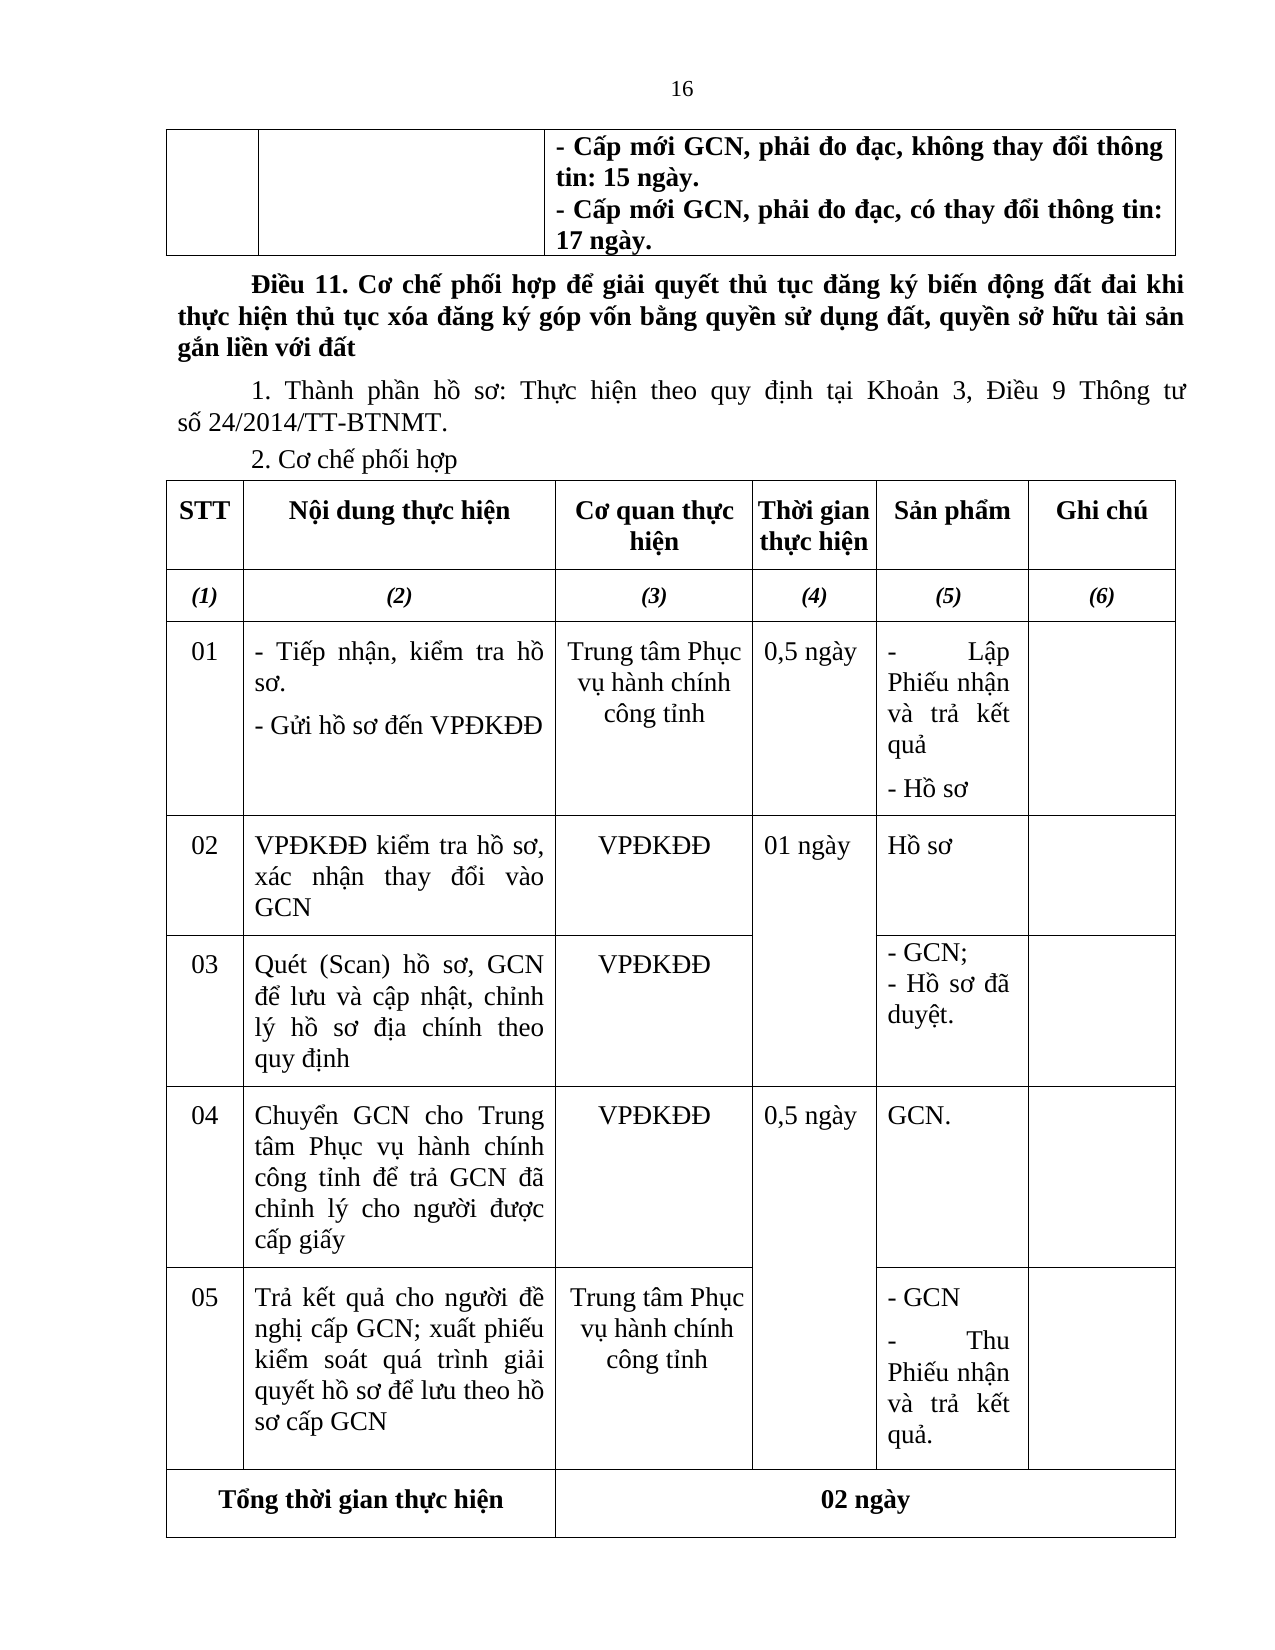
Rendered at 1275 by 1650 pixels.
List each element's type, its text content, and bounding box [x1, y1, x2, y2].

table_cell - Lập Phiếu nhận và trả kết quả - Hồ sơ [877, 622, 1028, 815]
table_header Sản phẩm [877, 481, 1028, 569]
table_cell [1029, 816, 1175, 935]
table_cell Trung tâm Phục vụ hành chính công tỉnh [556, 622, 752, 815]
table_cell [259, 130, 544, 255]
table_cell GCN. [877, 1087, 1028, 1267]
table_cell (6) [1029, 570, 1175, 621]
table_cell 04 [167, 1087, 243, 1267]
table_cell VPĐKĐĐ kiểm tra hồ sơ, xác nhận thay đổi vào GCN [244, 816, 555, 935]
table_cell (2) [244, 570, 555, 621]
text 2. Cơ chế phối hợp [177, 443, 1186, 474]
table_cell - GCN - Thu Phiếu nhận và trả kết quả. [877, 1268, 1028, 1469]
table_cell [167, 130, 258, 255]
text 1. Thành phần hồ sơ: Thực hiện theo quy định tại Khoản 3, Điều 9 Thông tư số 24/2014/TT-BTNMT. [177, 374, 1186, 437]
table_cell - GCN; - Hồ sơ đã duyệt. [877, 936, 1028, 1086]
table_cell Hồ sơ [877, 816, 1028, 935]
table_cell Chuyển GCN cho Trung tâm Phục vụ hành chính công tỉnh để trả GCN đã chỉnh lý cho người được cấp giấy [244, 1087, 555, 1267]
table_cell (1) [167, 570, 243, 621]
table_cell 01 [167, 622, 243, 815]
table_cell VPĐKĐĐ [556, 1087, 752, 1267]
table_cell [1029, 936, 1175, 1086]
table_cell 0,5 ngày [753, 622, 876, 815]
table_cell [1029, 1087, 1175, 1267]
table_cell VPĐKĐĐ [556, 936, 752, 1086]
table_cell 0,5 ngày [753, 1087, 876, 1469]
table_cell 02 [167, 816, 243, 935]
table_cell Trung tâm Phục vụ hành chính công tỉnh [556, 1268, 752, 1469]
table_header Cơ quan thực hiện [556, 481, 752, 569]
table_cell (3) [556, 570, 752, 621]
table_cell Trả kết quả cho người đề nghị cấp GCN; xuất phiếu kiểm soát quá trình giải quyết hồ sơ để lưu theo hồ sơ cấp GCN [244, 1268, 555, 1469]
table_header STT [167, 481, 243, 569]
table_cell (5) [877, 570, 1028, 621]
table_cell VPĐKĐĐ [556, 816, 752, 935]
table_cell 01 ngày [753, 816, 876, 1086]
text Điều 11. Cơ chế phối hợp để giải quyết thủ tục đăng ký biến động đất đai khi thực hiện thủ tục xóa đăng ký góp vốn bằng quyền sử dụng đất, quyền sở hữu tài sản gắn liền với đất [177, 268, 1186, 362]
table_cell [1029, 622, 1175, 815]
table_cell - Tiếp nhận, kiểm tra hồ sơ. - Gửi hồ sơ đến VPĐKĐĐ [244, 622, 555, 815]
table_cell Quét (Scan) hồ sơ, GCN để lưu và cập nhật, chỉnh lý hồ sơ địa chính theo quy định [244, 936, 555, 1086]
table_cell 05 [167, 1268, 243, 1469]
table_header Ghi chú [1029, 481, 1175, 569]
table_cell Tổng thời gian thực hiện [167, 1470, 555, 1537]
table_header Nội dung thực hiện [244, 481, 555, 569]
table_cell [1029, 1268, 1175, 1469]
table_cell 03 [167, 936, 243, 1086]
table_header Thời gian thực hiện [753, 481, 876, 569]
table_cell 02 ngày [556, 1470, 1175, 1537]
table_cell (4) [753, 570, 876, 621]
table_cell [545, 130, 1175, 255]
